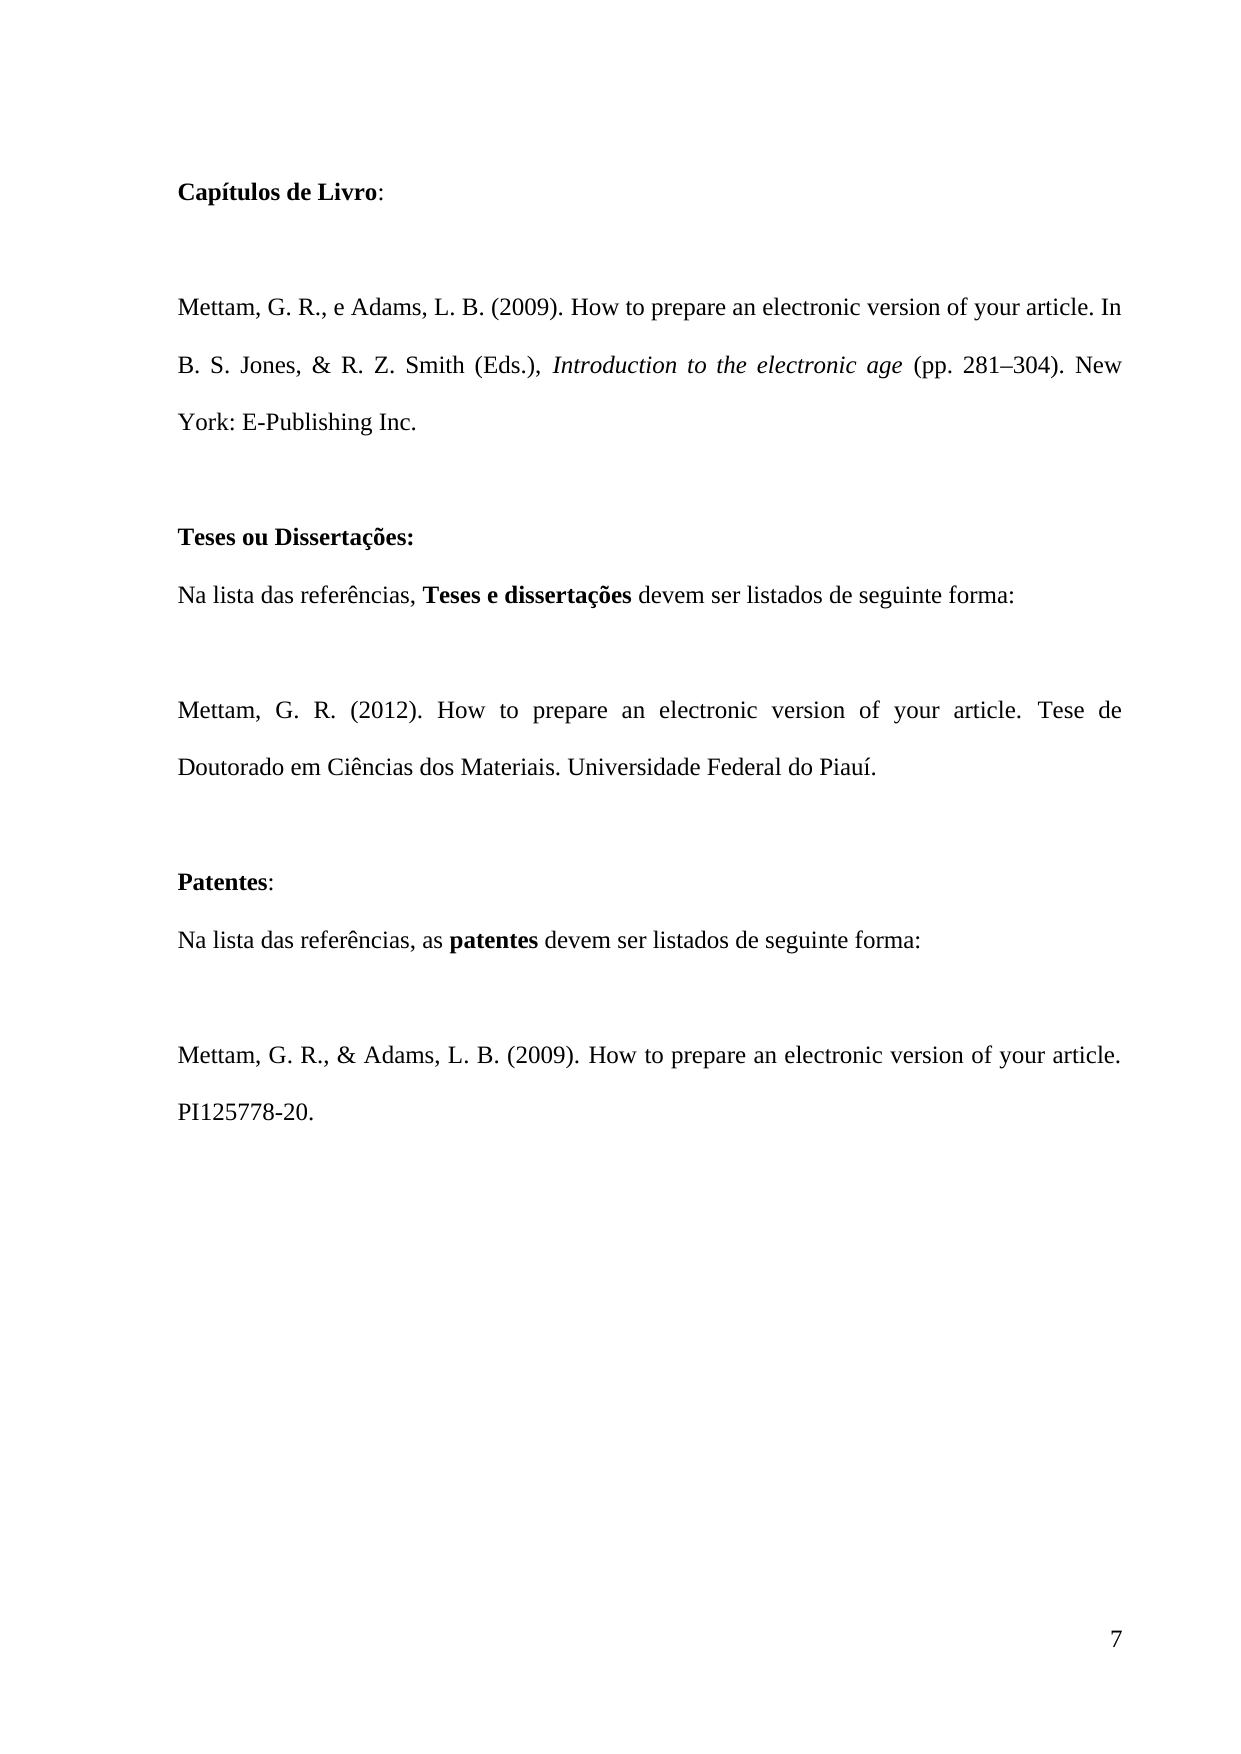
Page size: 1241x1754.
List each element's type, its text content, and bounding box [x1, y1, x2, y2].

text Mettam, G. R., e Adams, L. B. (2009). How to prepare an electronic version of your article. In B. S. Jones, & R. Z. Smith (Eds.), Introduction to the electronic age (pp. 281–304). New York: E-Publishing Inc. [177, 292, 1122, 436]
text Teses ou Dissertações: [177, 522, 1122, 551]
text Na lista das referências, Teses e dissertações devem ser listados de seguinte forma: [177, 580, 1122, 608]
text Na lista das referências, as patentes devem ser listados de seguinte forma: [177, 925, 1122, 953]
text Mettam, G. R., & Adams, L. B. (2009). How to prepare an electronic version of your article. PI125778-20. [177, 1040, 1122, 1126]
text Capítulos de Livro: [177, 177, 1122, 206]
text Mettam, G. R. (2012). How to prepare an electronic version of your article. Tese de Doutorado em Ciências dos Materiais. Universidade Federal do Piauí. [177, 695, 1122, 781]
text Patentes: [177, 867, 1122, 896]
